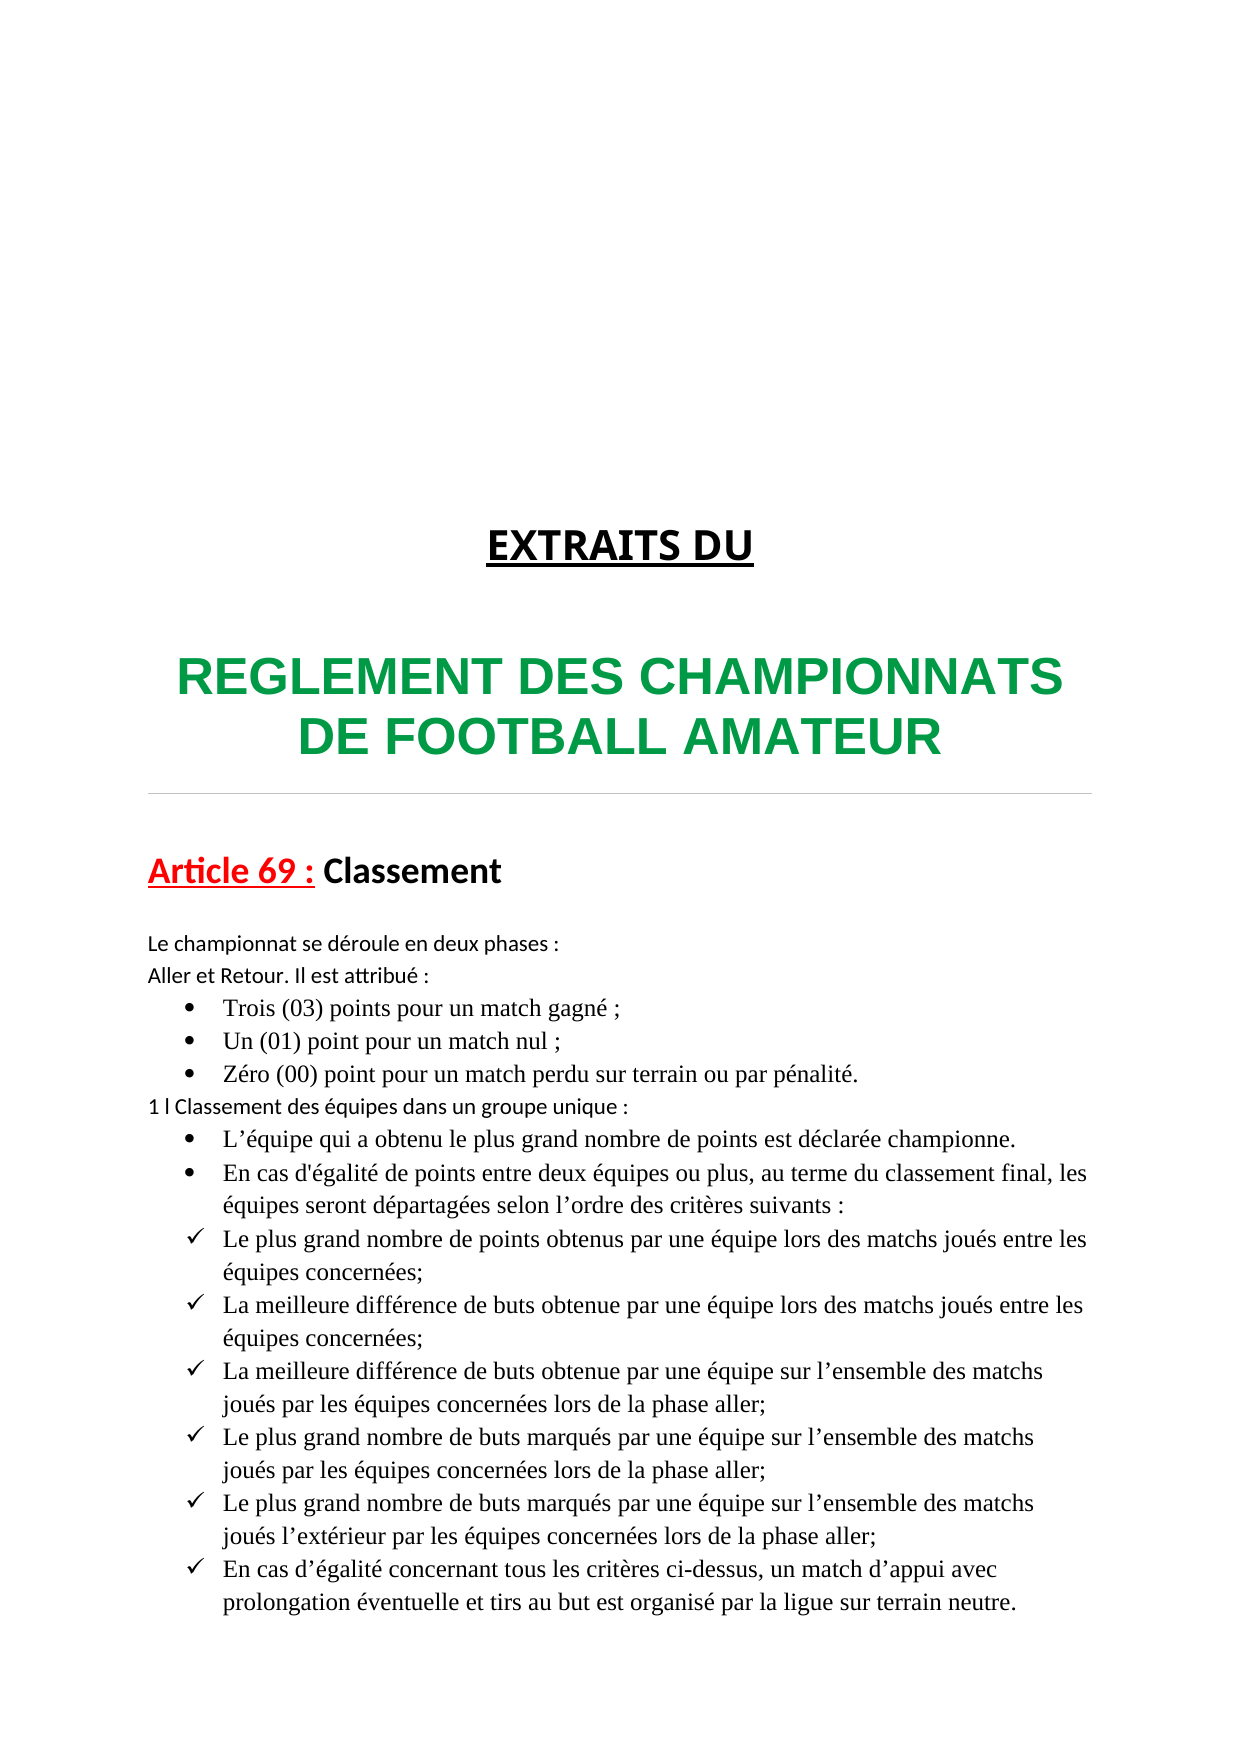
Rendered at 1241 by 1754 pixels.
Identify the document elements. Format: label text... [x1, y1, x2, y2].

list Trois (03) points pour un match gagné ; [185, 993, 1092, 1022]
list La meilleure différence de buts obtenue par une équipe sur l’ensemble des matchs joués par les équipes concernées lors de la phase aller; [185, 1356, 1092, 1417]
list L’équipe qui a obtenu le plus grand nombre de points est déclarée championne. [185, 1124, 1092, 1153]
list Le plus grand nombre de points obtenus par une équipe lors des matchs joués entre les équipes concernées; [185, 1224, 1092, 1285]
text EXTRAITS DU [148, 516, 1092, 572]
text Le championnat se déroule en deux phases : [148, 929, 1092, 957]
text Aller et Retour. Il est attribué : [148, 961, 1092, 989]
text Article 69 : Classement [148, 847, 1092, 893]
subtitle REGLEMENT DES CHAMPIONNATS DE FOOTBALL AMATEUR [148, 646, 1092, 793]
list Le plus grand nombre de buts marqués par une équipe sur l’ensemble des matchs joués l’extérieur par les équipes concernées lors de la phase aller; [185, 1488, 1092, 1549]
list Le plus grand nombre de buts marqués par une équipe sur l’ensemble des matchs joués par les équipes concernées lors de la phase aller; [185, 1422, 1092, 1483]
list Zéro (00) point pour un match perdu sur terrain ou par pénalité. [185, 1059, 1092, 1088]
list Un (01) point pour un match nul ; [185, 1026, 1092, 1055]
list En cas d'égalité de points entre deux équipes ou plus, au terme du classement final, les équipes seront départagées selon l’ordre des critères suivants : [185, 1158, 1092, 1219]
text 1 l Classement des équipes dans un groupe unique : [148, 1092, 1092, 1120]
list En cas d’égalité concernant tous les critères ci-dessus, un match d’appui avec prolongation éventuelle et tirs au but est organisé par la ligue sur terrain neutre. [185, 1554, 1092, 1616]
list La meilleure différence de buts obtenue par une équipe lors des matchs joués entre les équipes concernées; [185, 1290, 1092, 1351]
